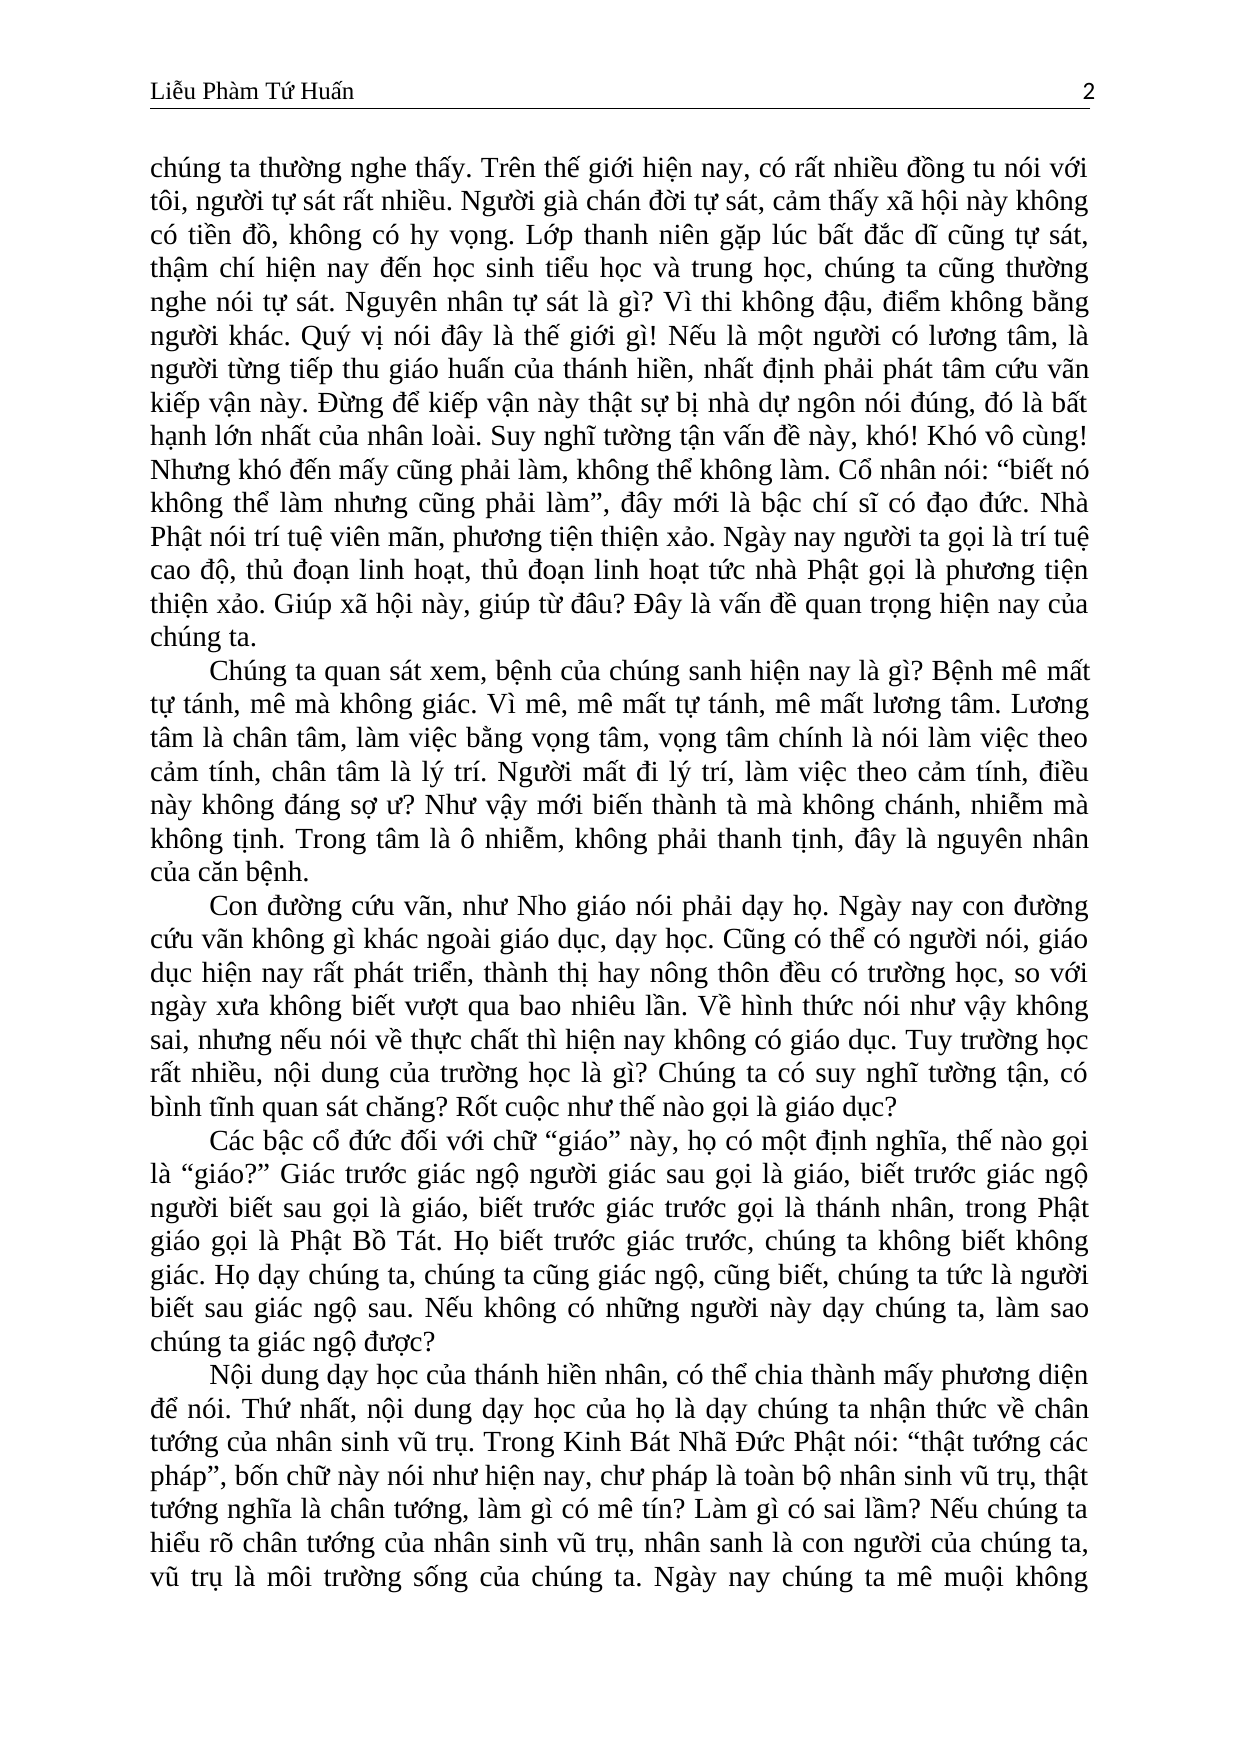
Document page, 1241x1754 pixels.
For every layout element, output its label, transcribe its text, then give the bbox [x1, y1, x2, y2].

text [150, 150, 1090, 653]
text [150, 1357, 1090, 1592]
text Các bậc cổ đức đối với chữ “giáo” này, họ có một định nghĩa, thế nào gọi là “giáo?” Giác trước giác ngộ người giác sau gọi là giáo, biết trước giác ngộ người biết sau gọi là giáo, biết trước giác trước gọi là thánh nhân, trong Phật giáo gọi là Phật Bồ Tát. Họ biết trước giác trước, chúng ta không biết không giác. Họ dạy chúng ta, chúng ta cũng giác ngộ, cũng biết, chúng ta tức là người biết sau giác ngộ sau. Nếu không có những người này dạy chúng ta, làm sao chúng ta giác ngộ được? [150, 1123, 1090, 1357]
text Chúng ta quan sát xem, bệnh của chúng sanh hiện nay là gì? Bệnh mê mất tự tánh, mê mà không giác. Vì mê, mê mất tự tánh, mê mất lương tâm. Lương tâm là chân tâm, làm việc bằng vọng tâm, vọng tâm chính là nói làm việc theo cảm tính, chân tâm là lý trí. Người mất đi lý trí, làm việc theo cảm tính, điều này không đáng sợ ư? Như vậy mới biến thành tà mà không chánh, nhiễm mà không tịnh. Trong tâm là ô nhiễm, không phải thanh tịnh, đây là nguyên nhân của căn bệnh. [150, 653, 1090, 888]
text Con đường cứu vãn, như Nho giáo nói phải dạy họ. Ngày nay con đường cứu vãn không gì khác ngoài giáo dục, dạy học. Cũng có thể có người nói, giáo dục hiện nay rất phát triển, thành thị hay nông thôn đều có trường học, so với ngày xưa không biết vượt qua bao nhiêu lần. Về hình thức nói như vậy không sai, nhưng nếu nói về thực chất thì hiện nay không có giáo dục. Tuy trường học rất nhiều, nội dung của trường học là gì? Chúng ta có suy nghĩ tường tận, có bình tĩnh quan sát chăng? Rốt cuộc như thế nào gọi là giáo dục? [150, 888, 1090, 1123]
